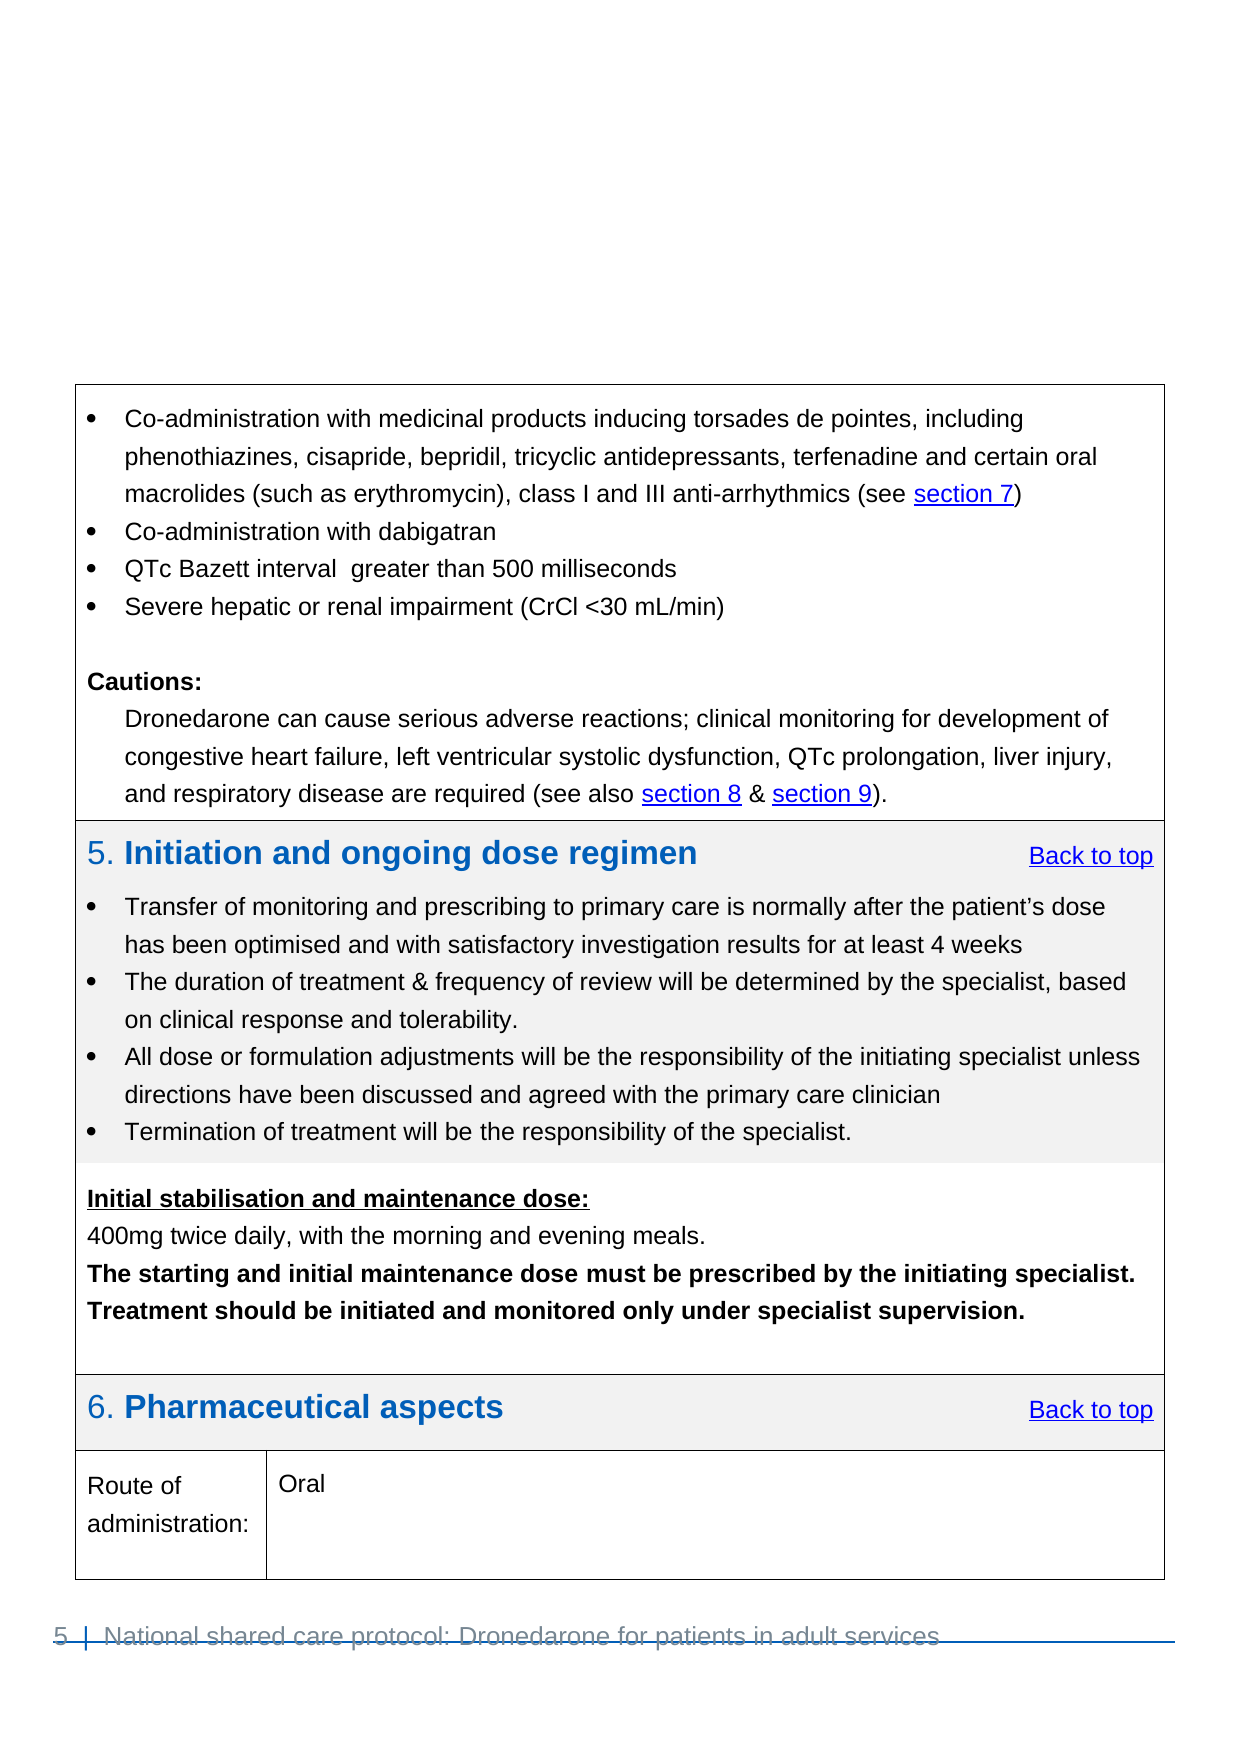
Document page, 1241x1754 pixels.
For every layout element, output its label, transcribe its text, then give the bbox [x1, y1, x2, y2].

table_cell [76, 385, 1164, 820]
table_cell Pharmaceutical aspects Back to top [76, 1375, 1164, 1450]
table_cell Route of administration: [76, 1451, 266, 1578]
table_cell Initiation and ongoing dose regimen Back to top Transfer of monitoring and prescribing to primary care is normally after the patient’s dose has been optimised and with satisfactory investigation results for at least 4 weeks The duration of treatment & frequency of review will be determined by the specialist, based on clinical response and tolerability. All dose or formulation adjustments will be the responsibility of the initiating specialist unless directions have been discussed and agreed with the primary care clinician Termination of treatment will be the responsibility of the specialist. [76, 821, 1164, 1163]
table_cell Oral [267, 1451, 1164, 1578]
table_cell Initial stabilisation and maintenance dose: 400mg twice daily, with the morning and evening meals. The starting and initial maintenance dose must be prescribed by the initiating specialist. Treatment should be initiated and monitored only under specialist supervision. [76, 1163, 1164, 1374]
